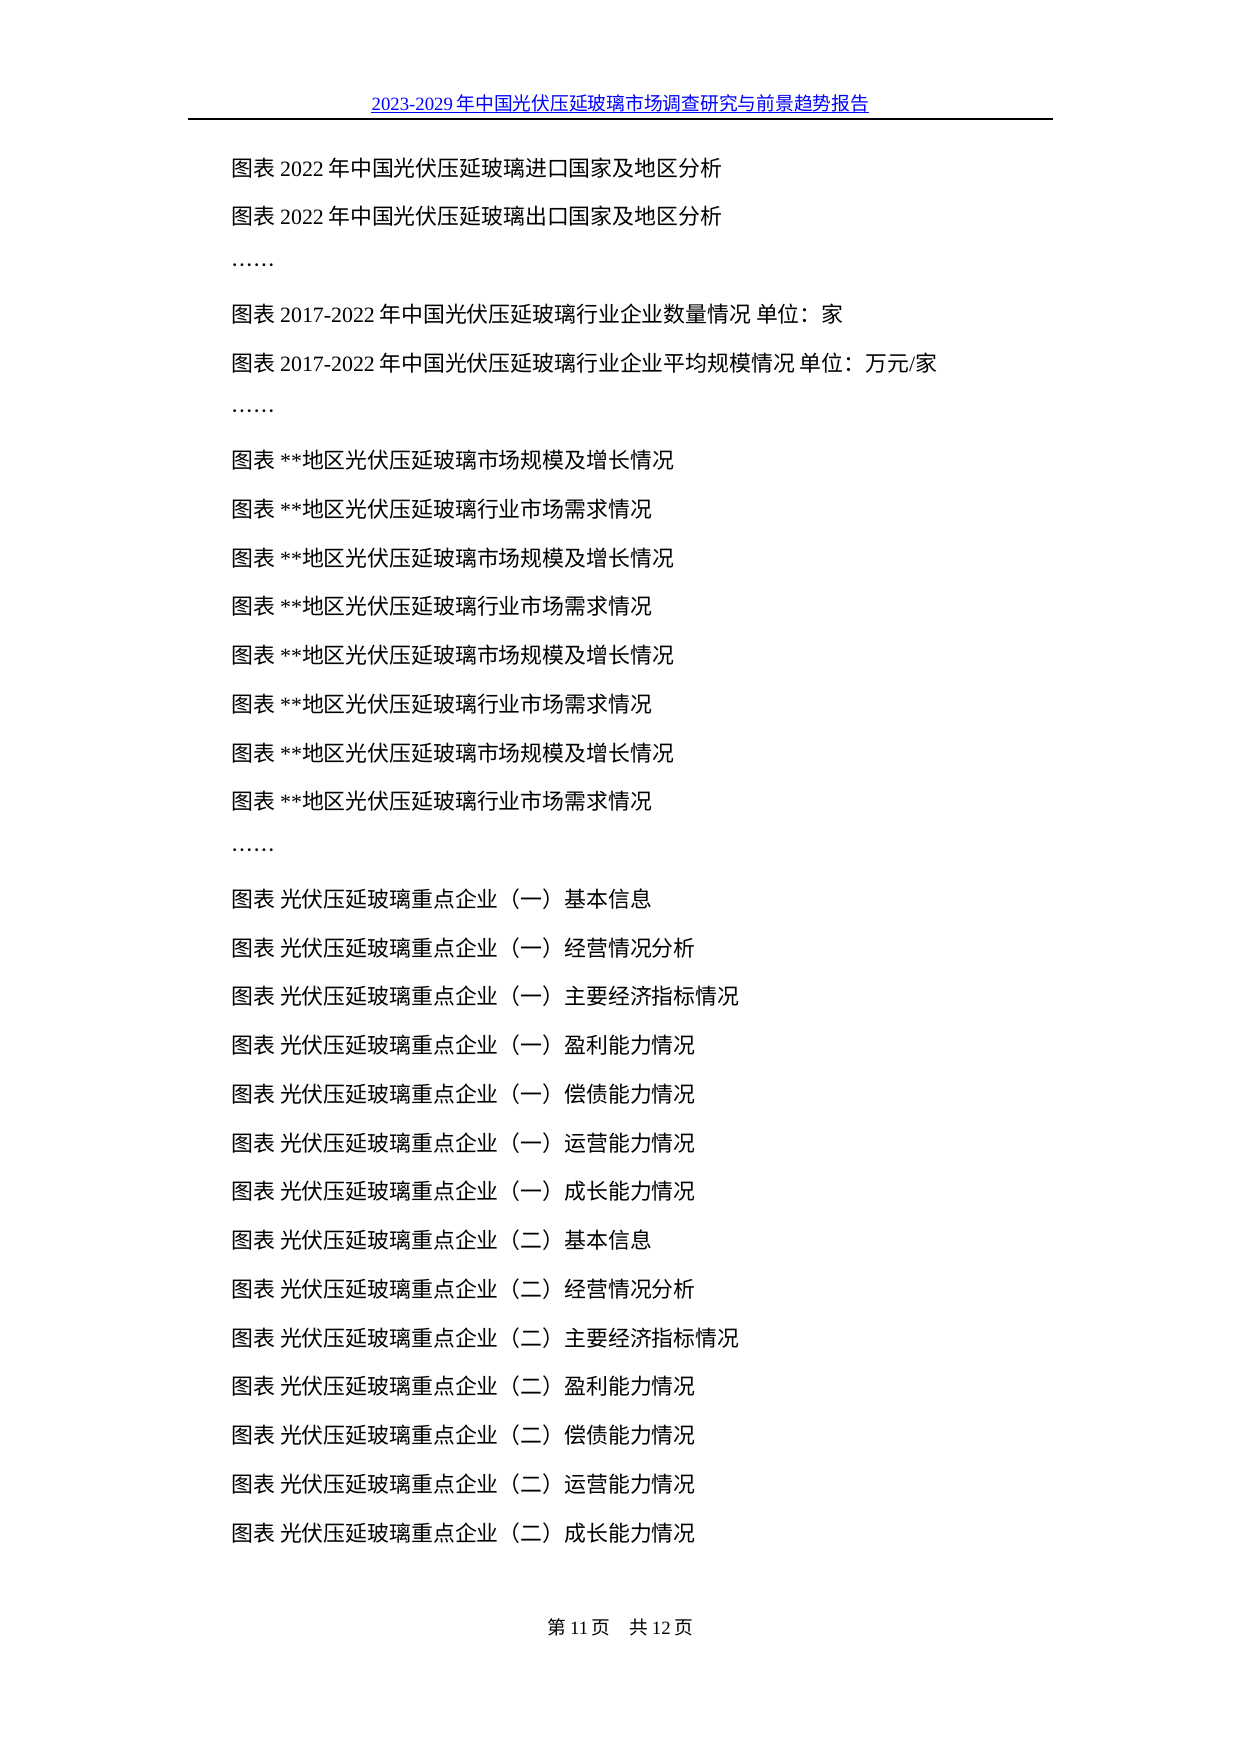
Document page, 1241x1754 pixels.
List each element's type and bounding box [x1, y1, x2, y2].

text [187, 150, 1053, 1548]
